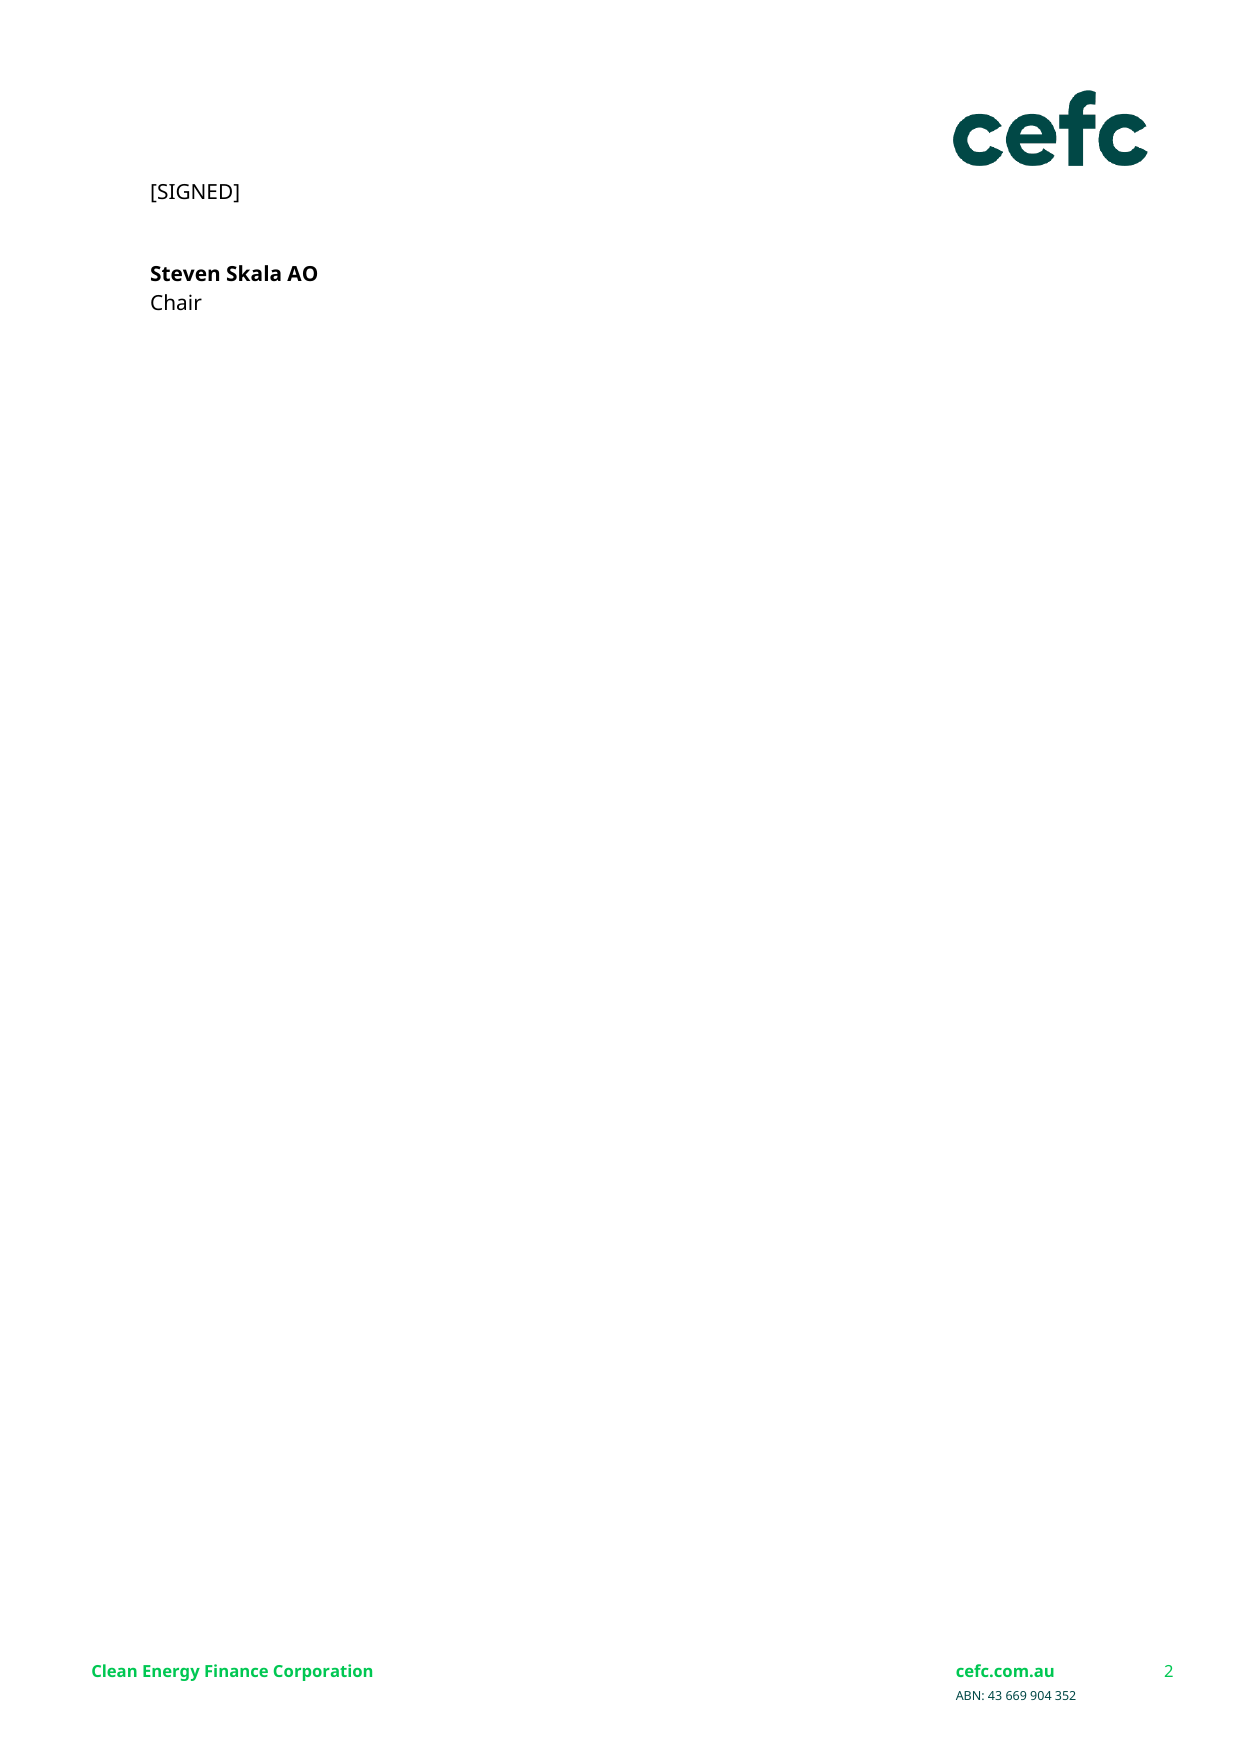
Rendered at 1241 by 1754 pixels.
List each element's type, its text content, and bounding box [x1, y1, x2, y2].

picture [953, 90, 1148, 166]
text Chair [150, 288, 957, 316]
text Steven Skala AO [150, 259, 957, 288]
text [SIGNED] [150, 177, 1090, 206]
